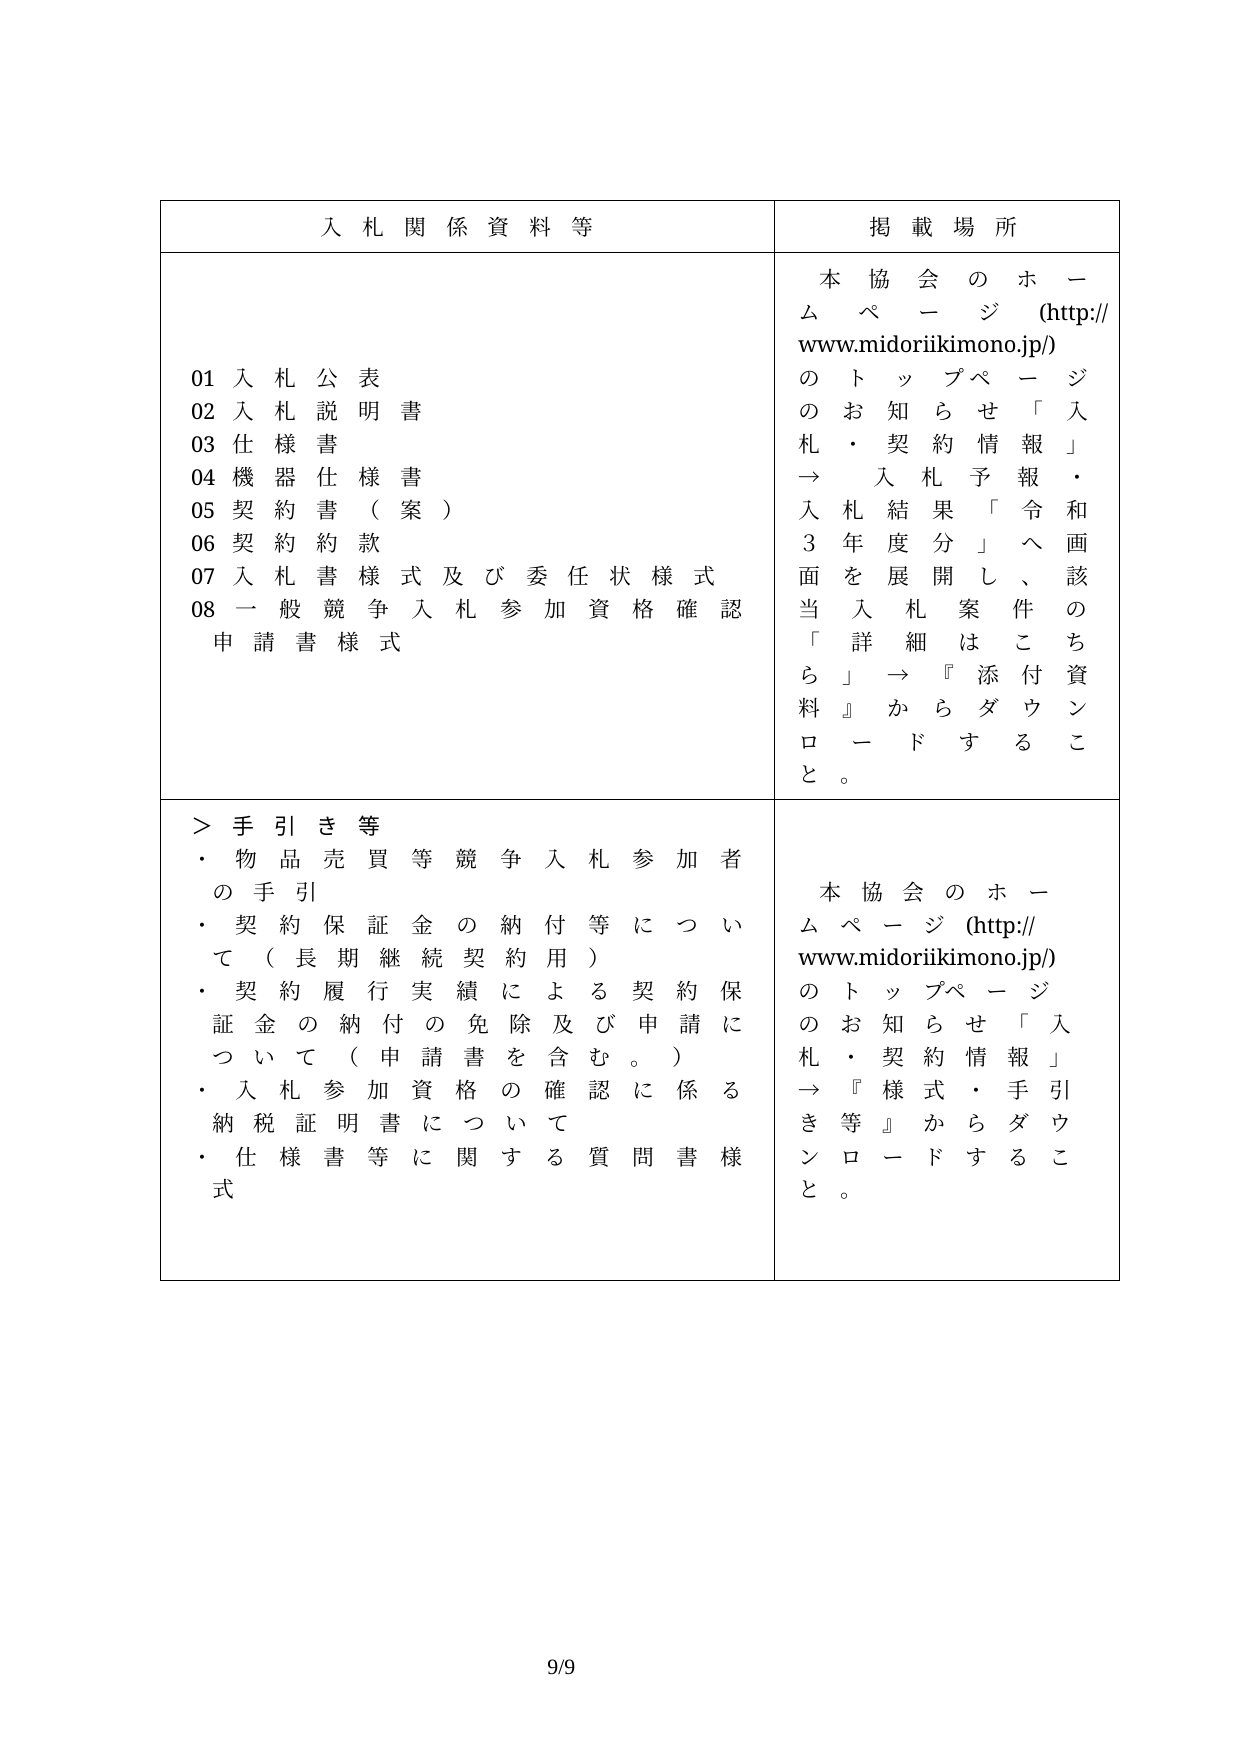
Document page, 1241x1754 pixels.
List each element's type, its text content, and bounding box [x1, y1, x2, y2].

table_cell 01入札公表 02入札説明書 03仕様書 04機器仕様書 05契約書（案） 06契約約款 07入札書様式及び委任状様式 08一般競争入札参加資格確認申請書様式 [161, 253, 774, 799]
table_header 掲載場所 [775, 201, 1119, 252]
table_cell 本協会のホームページ(http://www.midoriikimono.jp/)のトップページのお知らせ「入札・契約情報」→『様式・手引き等』からダウンロードすること。 [775, 800, 1119, 1280]
table_cell ＞手引き等 ・物品売買等競争入札参加者の手引 ・契約保証金の納付等について（長期継続契約用） ・契約履行実績による契約保証金の納付の免除及び申請について（申請書を含む。） ・入札参加資格の確認に係る納税証明書について ・仕様書等に関する質問書様式 [161, 800, 774, 1280]
table_cell 本協会のホームページ(http://www.midoriikimono.jp/)のトップページのお知らせ「入札・契約情報」→ 入札予報・入札結果「令和３年度分」へ画面を展開し、該当入札案件の「詳細はこちら」→『添付資料』からダウンロードすること。 [775, 253, 1119, 799]
table_header 入札関係資料等 [161, 201, 774, 252]
